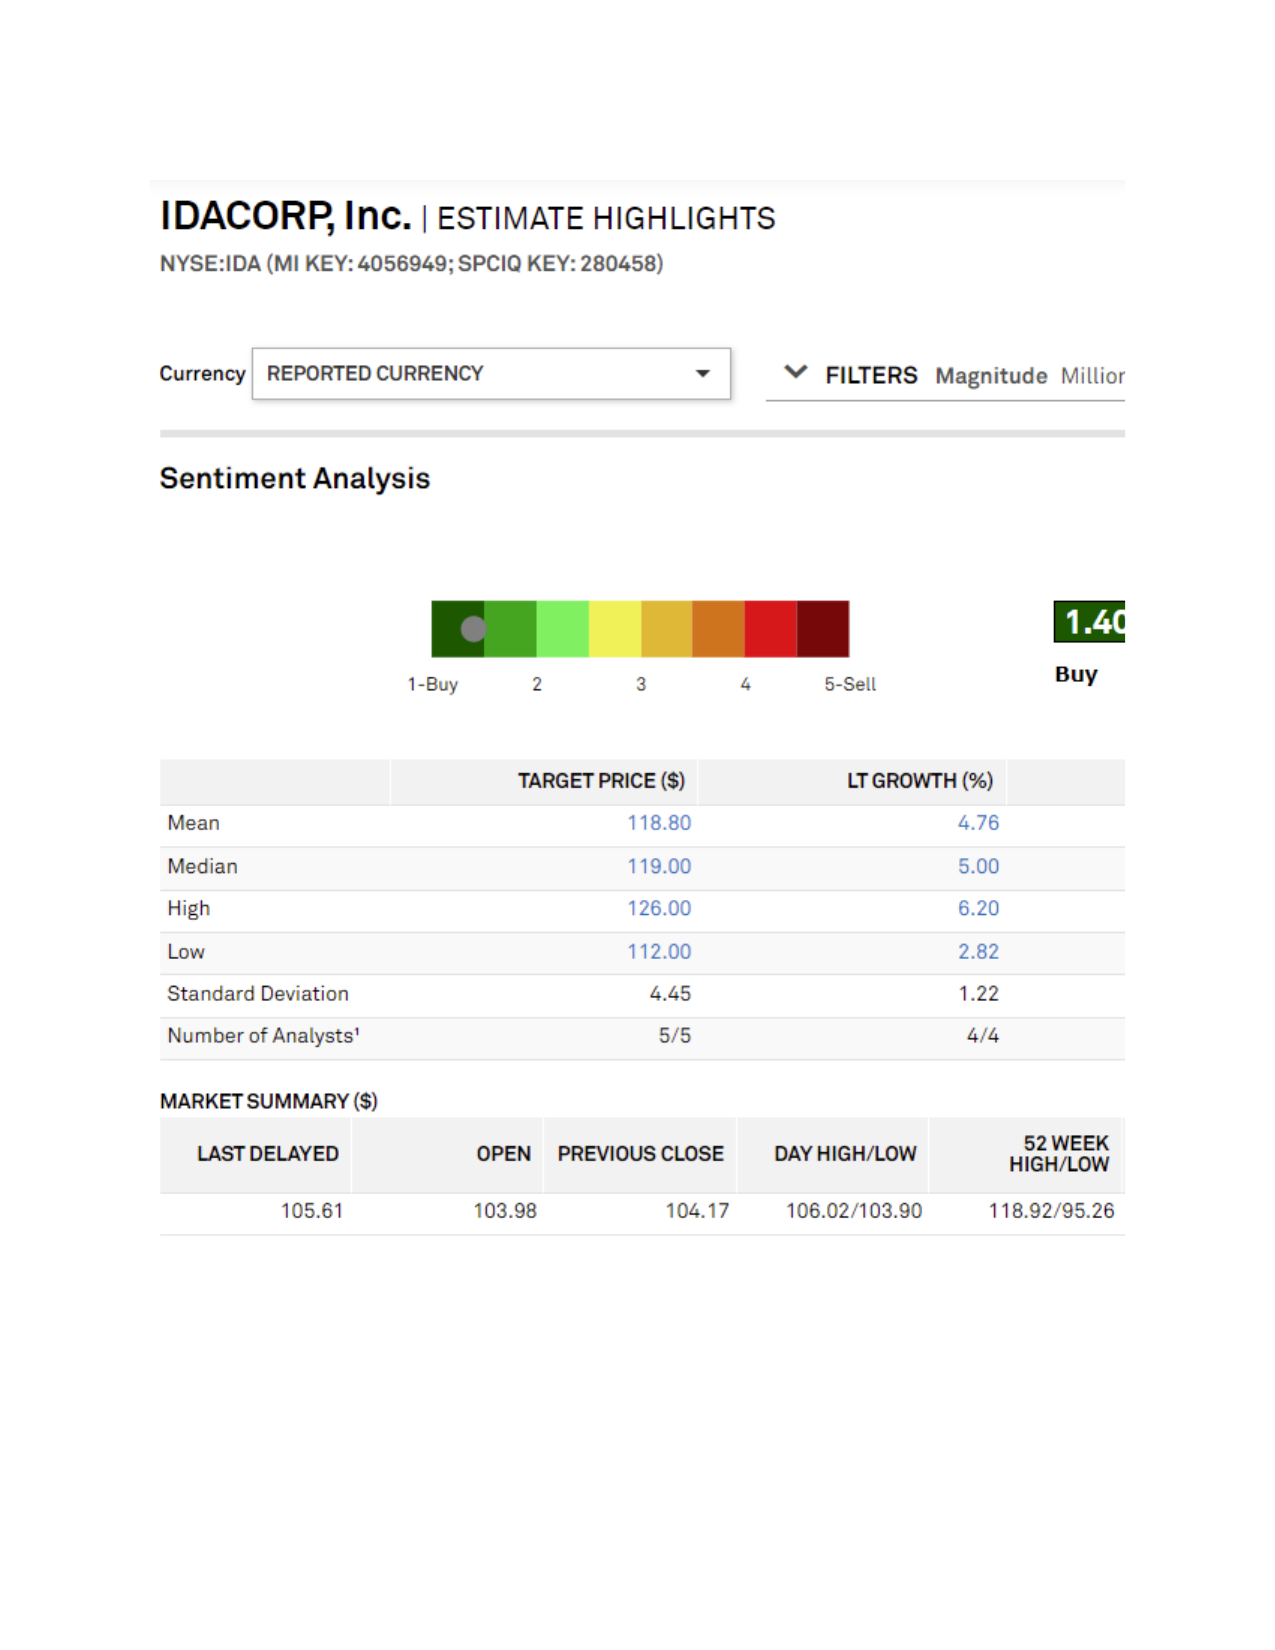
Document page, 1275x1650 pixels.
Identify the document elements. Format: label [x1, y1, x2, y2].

picture [150, 180, 1125, 1263]
